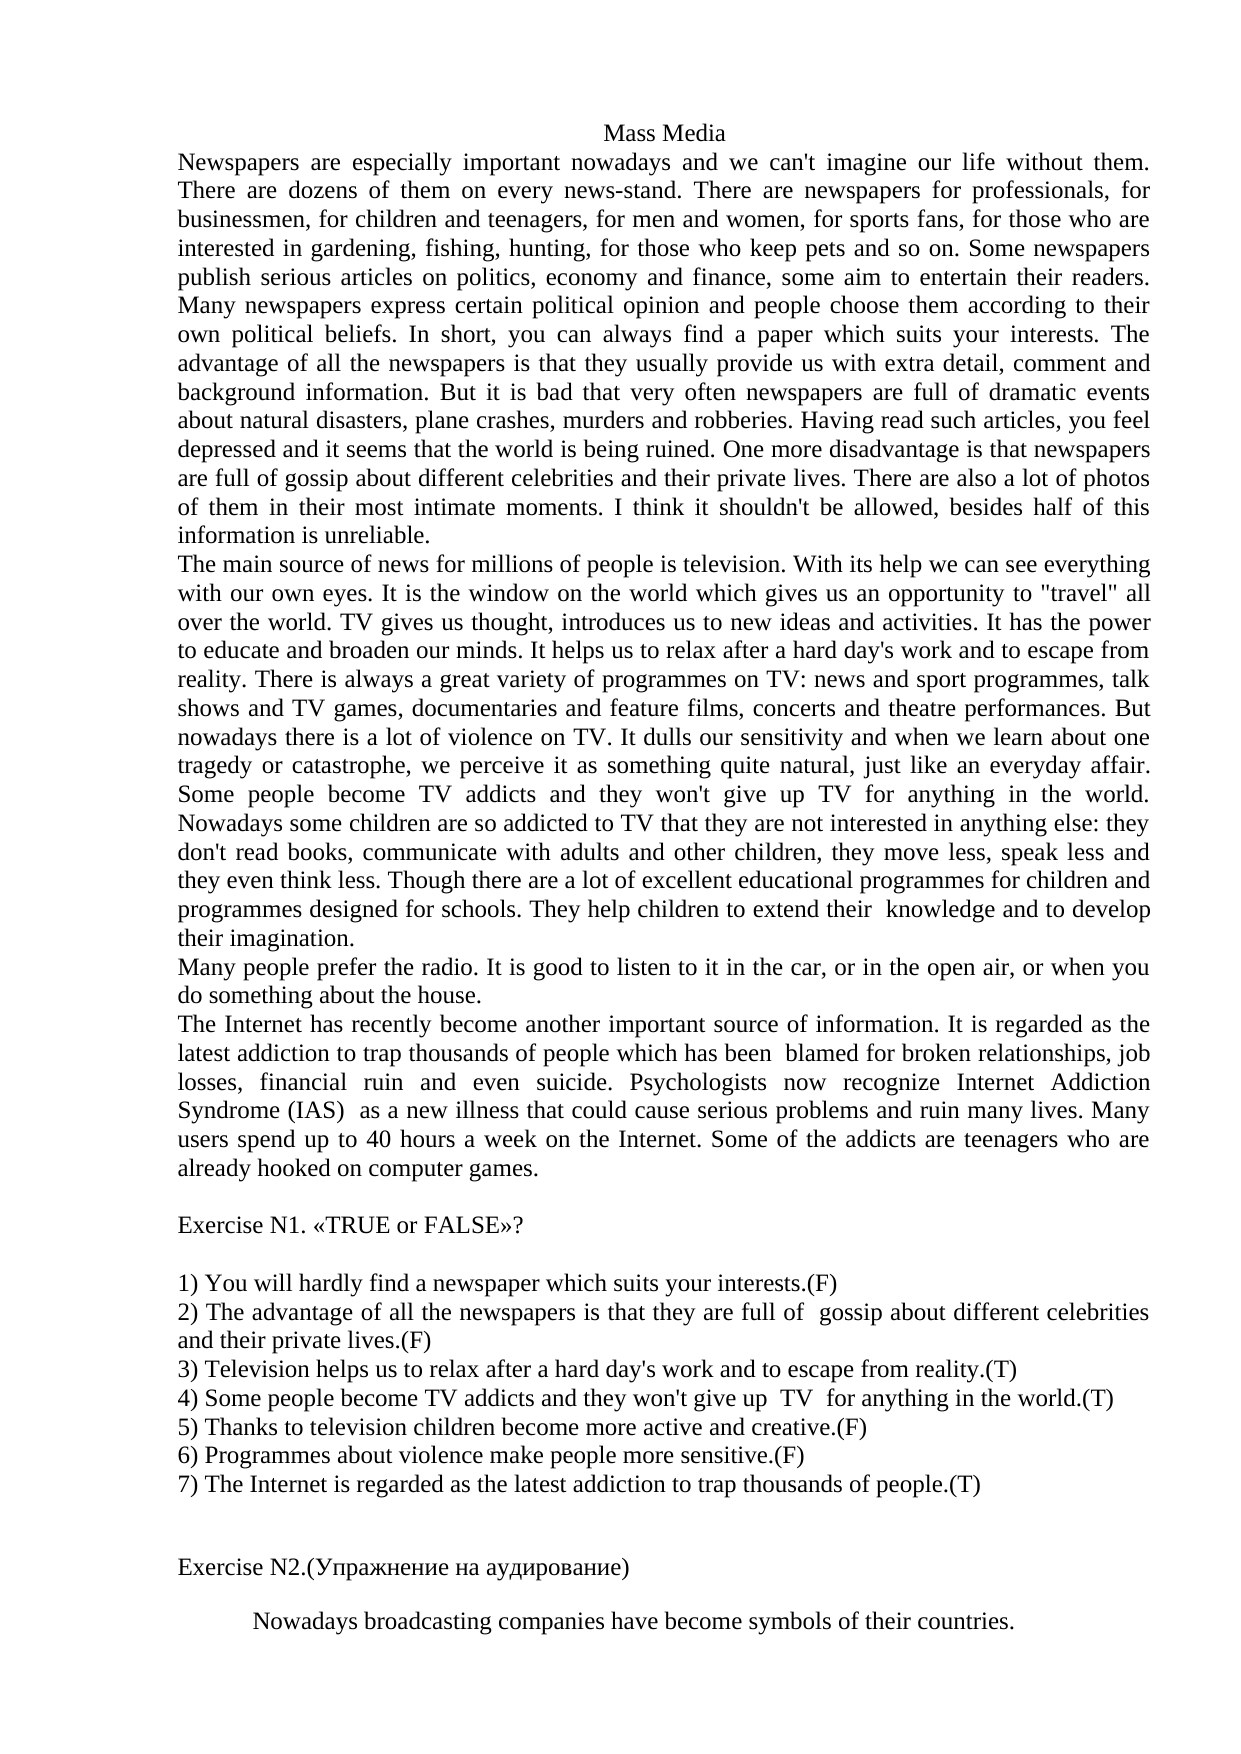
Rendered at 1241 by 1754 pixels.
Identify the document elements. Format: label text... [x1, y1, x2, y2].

text Newspapers are especially important nowadays and we can't imagine our life without them. There are dozens of them on every news-stand. There are newspapers for professionals, for businessmen, for children and teenagers, for men and women, for sports fans, for those who are interested in gardening, fishing, hunting, for those who keep pets and so on. Some newspapers publish serious articles on politics, economy and finance, some aim to entertain their readers. Many newspapers express certain political opinion and people choose them according to their own political beliefs. In short, you can always find a paper which suits your interests. The advantage of all the newspapers is that they usually provide us with extra detail, comment and background information. But it is bad that very often newspapers are full of dramatic events about natural disasters, plane crashes, murders and robberies. Having read such articles, you feel depressed and it seems that the world is being ruined. One more disadvantage is that newspapers are full of gossip about different celebrities and their private lives. There are also a lot of photos of them in their most intimate moments. I think it shouldn't be allowed, besides half of this information is unreliable. [177, 147, 1152, 549]
text 3) Television helps us to relax after a hard day's work and to escape from reality.(T) [177, 1354, 1152, 1383]
text Mass Media [177, 118, 1152, 147]
text 7) The Internet is regarded as the latest addiction to trap thousands of people.(T) [177, 1469, 1152, 1498]
text 6) Programmes about violence make people more sensitive.(F) [177, 1441, 1152, 1469]
text 1) You will hardly find a newspaper which suits your interests.(F) [177, 1268, 1152, 1297]
text 2) The advantage of all the newspapers is that they are full of gossip about different celebrities and their private lives.(F) [177, 1297, 1152, 1354]
text Exercise N2.(Упражнение на аудирование) [177, 1552, 1152, 1581]
text 5) Thanks to television children become more active and creative.(F) [177, 1412, 1152, 1441]
text 4) Some people become TV addicts and they won't give up TV for anything in the world.(T) [177, 1383, 1152, 1412]
text Exercise N1. «TRUE or FALSE»? [177, 1211, 1152, 1239]
text Many people prefer the radio. It is good to listen to it in the car, or in the open air, or when you do something about the house. [177, 952, 1152, 1009]
text The Internet has recently become another important source of information. It is regarded as the latest addiction to trap thousands of people which has been blamed for broken relationships, job losses, financial ruin and even suicide. Psychologists now recognize Internet Addiction Syndrome (IAS) as a new illness that could cause serious problems and ruin many lives. Many users spend up to 40 hours a week on the Internet. Some of the addicts are teenagers who are already hooked on computer games. [177, 1009, 1152, 1182]
text Nowadays broadcasting companies have become symbols of their countries. [177, 1606, 1152, 1634]
text The main source of news for millions of people is television. With its help we can see everything with our own eyes. It is the window on the world which gives us an opportunity to "travel" all over the world. TV gives us thought, introduces us to new ideas and activities. It has the power to educate and broaden our minds. It helps us to relax after a hard day's work and to escape from reality. There is always a great variety of programmes on TV: news and sport programmes, talk shows and TV games, documentaries and feature films, concerts and theatre performances. But nowadays there is a lot of violence on TV. It dulls our sensitivity and when we learn about one tragedy or catastrophe, we perceive it as something quite natural, just like an everyday affair. Some people become TV addicts and they won't give up TV for anything in the world. Nowadays some children are so addicted to TV that they are not interested in anything else: they don't read books, communicate with adults and other children, they move less, speak less and they even think less. Though there are a lot of excellent educational programmes for children and programmes designed for schools. They help children to extend their knowledge and to develop their imagination. [177, 549, 1152, 952]
